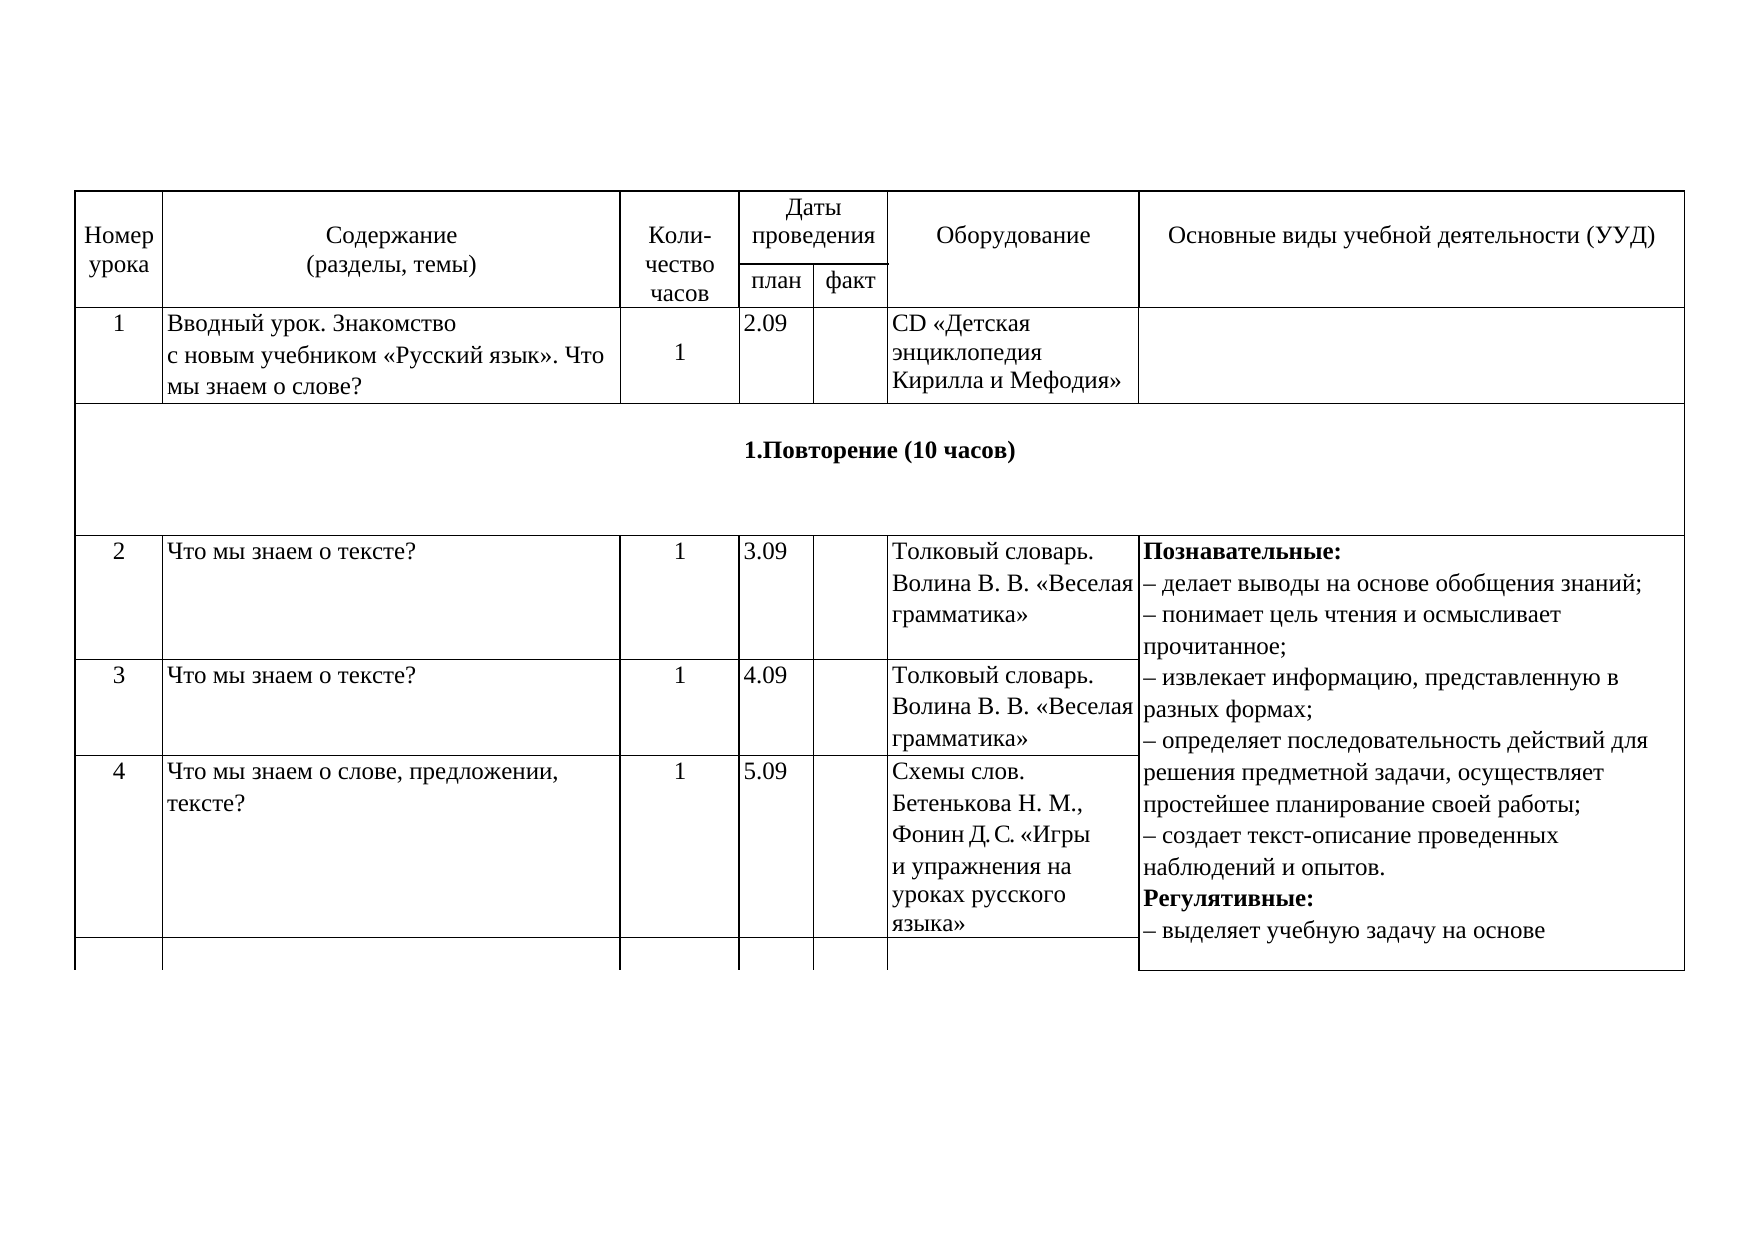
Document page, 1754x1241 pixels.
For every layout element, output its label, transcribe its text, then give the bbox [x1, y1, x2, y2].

table_cell [621, 938, 738, 969]
table_cell СD «Детская энциклопедия Кирилла и Мефодия» [888, 308, 1138, 403]
table_cell Толковый словарь. Волина В. В. «Веселая грамматика» [888, 660, 1138, 754]
table_cell 1 [621, 756, 738, 937]
table_cell Что мы знаем о слове, предложении, тексте? [163, 756, 619, 937]
table_cell Что мы знаем о тексте? [163, 660, 619, 754]
table_cell 3.09 [740, 536, 813, 659]
table_cell [888, 938, 1138, 969]
table_cell [163, 938, 619, 969]
table_cell [814, 938, 887, 969]
table_cell [814, 536, 887, 659]
table_cell Познавательные: – делает выводы на основе обобщения знаний; – понимает цель чтения и осмысливает прочитанное; – извлекает информацию, представленную в разных формах; – определяет последовательность действий для решения предметной задачи, осуществляет простейшее планирование своей работы; – создает текст-описание проведенных наблюдений и опытов. Регулятивные: – выделяет учебную задачу на основе соотнесения известного, освоенного и неизвестного; – обращается к способу действия, оценивая свои возможности; – работая по плану, сверяет свои действия с целью и при необходимости исправляет ошибки с помощью учителя, других учащихся и самостоятельно. Коммуникативные: – строит монологическое высказывание, участвует в учебном диалоге, аргументирует свою точку зрения; – проявляет интерес и уважение к различным точкам зрения; – выступает перед аудиторией сверстников с небольшими сообщениями, используя иллюстративный ряд. [1140, 536, 1684, 969]
table_cell [740, 938, 813, 969]
table_cell [76, 938, 162, 969]
table_cell [814, 660, 887, 754]
table_cell [1139, 308, 1684, 403]
table_cell 1.Повторение (10 часов) [76, 404, 1684, 535]
table_cell план [740, 265, 813, 307]
table_cell 5.09 [740, 756, 813, 937]
table_header Содержание (разделы, темы) [163, 192, 619, 307]
table_cell 1 [621, 660, 738, 754]
table_cell Что мы знаем о тексте? [163, 536, 619, 659]
table_cell 3 [76, 660, 162, 754]
table_cell 1 [76, 308, 162, 403]
table_cell 1 [621, 308, 739, 403]
table_cell 4.09 [740, 660, 813, 754]
table_cell Толковый словарь. Волина В. В. «Веселая грамматика» [888, 536, 1138, 659]
table_cell 4 [76, 756, 162, 937]
table_header Основные виды учебной деятельности (УУД) [1140, 192, 1684, 307]
table_cell Вводный урок. Знакомство с новым учебником «Русский язык». Что мы знаем о слове? [163, 308, 620, 403]
table_header Даты проведения [740, 192, 887, 263]
table_cell [814, 756, 887, 937]
table_cell факт [814, 265, 887, 307]
table_cell 2 [76, 536, 162, 659]
table_cell [814, 308, 887, 403]
table_cell Схемы слов. Бетенькова Н. М., Фонин Д. С. «Игры и упражнения на уроках русского языка» [888, 756, 1138, 937]
table_cell 1 [621, 536, 738, 659]
table_cell 2.09 [740, 308, 813, 403]
table_header Оборудование [888, 192, 1138, 307]
